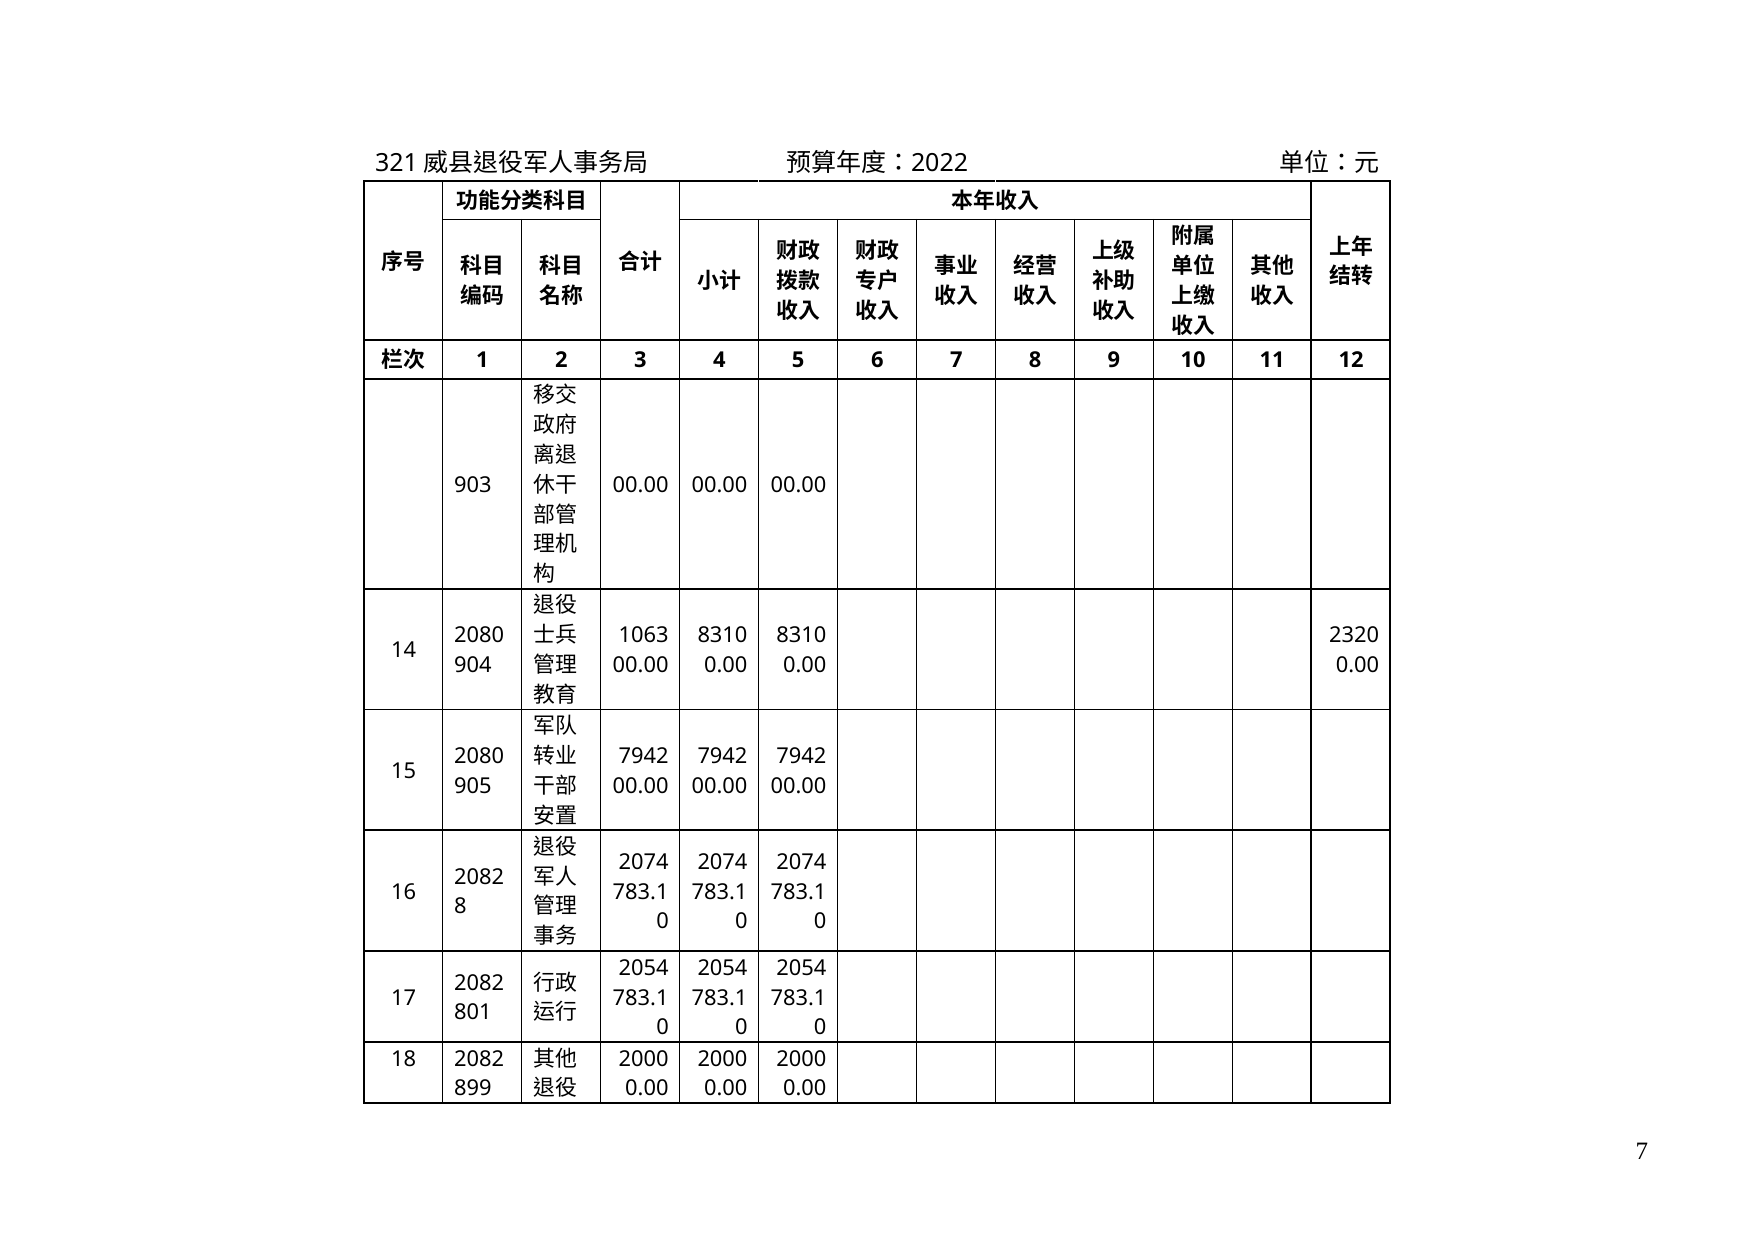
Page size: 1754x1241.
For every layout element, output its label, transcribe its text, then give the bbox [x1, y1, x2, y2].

table_cell 9 [1075, 341, 1153, 378]
table_cell 23200.00 [1312, 590, 1389, 709]
table_cell [1154, 710, 1232, 829]
table_cell 财政专户 收入 [838, 220, 916, 339]
table_header 321威县退役军人事务局 [365, 143, 758, 180]
table_cell 2074783.10 [601, 831, 679, 950]
table_cell 2080903 [443, 380, 521, 588]
table_cell 7 [917, 341, 995, 378]
table_cell 8 [996, 341, 1074, 378]
table_cell 序号 [365, 182, 442, 339]
table_cell 11 [1233, 341, 1310, 378]
table_cell [1233, 831, 1310, 950]
table_cell 2080905 [443, 710, 521, 829]
table_cell 经营收入 [996, 220, 1074, 339]
table_cell [1154, 380, 1232, 588]
table_cell 794200.00 [680, 710, 758, 829]
table_cell [996, 710, 1074, 829]
table_cell [838, 590, 916, 709]
table_cell [1154, 952, 1232, 1041]
table_cell 事业收入 [917, 220, 995, 339]
table_cell 18 [365, 1043, 442, 1102]
table_cell [917, 952, 995, 1041]
table_cell 14 [365, 590, 442, 709]
table_cell 10 [1154, 341, 1232, 378]
table_cell 科目名称 [522, 220, 600, 339]
table_cell 2054783.10 [759, 952, 837, 1041]
table_cell [996, 831, 1074, 950]
table_cell 6 [838, 341, 916, 378]
table_cell 本年收入 [680, 182, 1310, 219]
table_cell 100000.00 [680, 380, 758, 588]
table_cell 其他收入 [1233, 220, 1310, 339]
table_cell [838, 1043, 916, 1102]
table_cell 5 [759, 341, 837, 378]
table_cell 20828 [443, 831, 521, 950]
table_cell 100000.00 [759, 380, 837, 588]
table_cell 2082899 [443, 1043, 521, 1102]
table_cell 20000.00 [759, 1043, 837, 1102]
table_cell [1312, 952, 1389, 1041]
table_cell 财政拨款 收入 [759, 220, 837, 339]
table_cell [1233, 710, 1310, 829]
table_cell [1233, 590, 1310, 709]
table_cell [1233, 952, 1310, 1041]
table_cell [996, 1043, 1074, 1102]
table_cell [996, 590, 1074, 709]
table_cell 功能分类科目 [443, 182, 600, 219]
table_cell [996, 952, 1074, 1041]
table_cell 其他退役军人事务管理支出 [522, 1043, 600, 1102]
table_cell 上级补助收入 [1075, 220, 1153, 339]
table_cell [838, 710, 916, 829]
table_cell [1154, 590, 1232, 709]
table_cell 83100.00 [680, 590, 758, 709]
table_cell 17 [365, 952, 442, 1041]
table_cell 行政运行 [522, 952, 600, 1041]
table_cell 上年结转 [1312, 182, 1389, 339]
table_cell 100000.00 [601, 380, 679, 588]
table_cell 20000.00 [601, 1043, 679, 1102]
table_cell [917, 590, 995, 709]
table_cell 退役军人管理事务 [522, 831, 600, 950]
table_cell 2074783.10 [759, 831, 837, 950]
table_cell [996, 380, 1074, 588]
table_cell 3 [601, 341, 679, 378]
table_cell [838, 831, 916, 950]
table_cell [917, 380, 995, 588]
table_cell 83100.00 [759, 590, 837, 709]
table_cell 2 [522, 341, 600, 378]
table_cell 栏次 [365, 341, 442, 378]
table_cell [1075, 380, 1153, 588]
table_cell 科目 编码 [443, 220, 521, 339]
table_cell 15 [365, 710, 442, 829]
table_cell 13 [365, 380, 442, 588]
table_cell 1 [443, 341, 521, 378]
table_cell [1312, 380, 1389, 588]
table_cell 退役士兵管理教育 [522, 590, 600, 709]
table_cell [1154, 831, 1232, 950]
table_cell 12 [1312, 341, 1389, 378]
table_cell [1312, 1043, 1389, 1102]
table_cell 2054783.10 [680, 952, 758, 1041]
table_cell 军队转业干部安置 [522, 710, 600, 829]
table_cell [1075, 831, 1153, 950]
table_cell 附属单位上缴收入 [1154, 220, 1232, 339]
table_cell 20000.00 [680, 1043, 758, 1102]
table_cell 合计 [601, 182, 679, 339]
table_cell [1233, 1043, 1310, 1102]
table_cell 794200.00 [601, 710, 679, 829]
table_cell [838, 952, 916, 1041]
table_cell [1154, 1043, 1232, 1102]
table_header 单位：元 [996, 143, 1389, 180]
table_cell [917, 710, 995, 829]
table_cell 2074783.10 [680, 831, 758, 950]
table_cell 2054783.10 [601, 952, 679, 1041]
table_cell [1312, 831, 1389, 950]
table_cell [1075, 590, 1153, 709]
table_cell [838, 380, 916, 588]
table_cell [917, 831, 995, 950]
table_cell 2082801 [443, 952, 521, 1041]
table_cell [1075, 710, 1153, 829]
table_cell 4 [680, 341, 758, 378]
table_cell [1075, 952, 1153, 1041]
table_cell 2080904 [443, 590, 521, 709]
table_cell 106300.00 [601, 590, 679, 709]
table_cell 军队移交政府离退休干部管理机构 [522, 380, 600, 588]
table_cell 16 [365, 831, 442, 950]
table_cell [1233, 380, 1310, 588]
table_cell [917, 1043, 995, 1102]
table_cell [1312, 710, 1389, 829]
table_cell 794200.00 [759, 710, 837, 829]
table_cell 小计 [680, 220, 758, 339]
table_header 预算年度：2022 [759, 143, 995, 180]
table_cell [1075, 1043, 1153, 1102]
